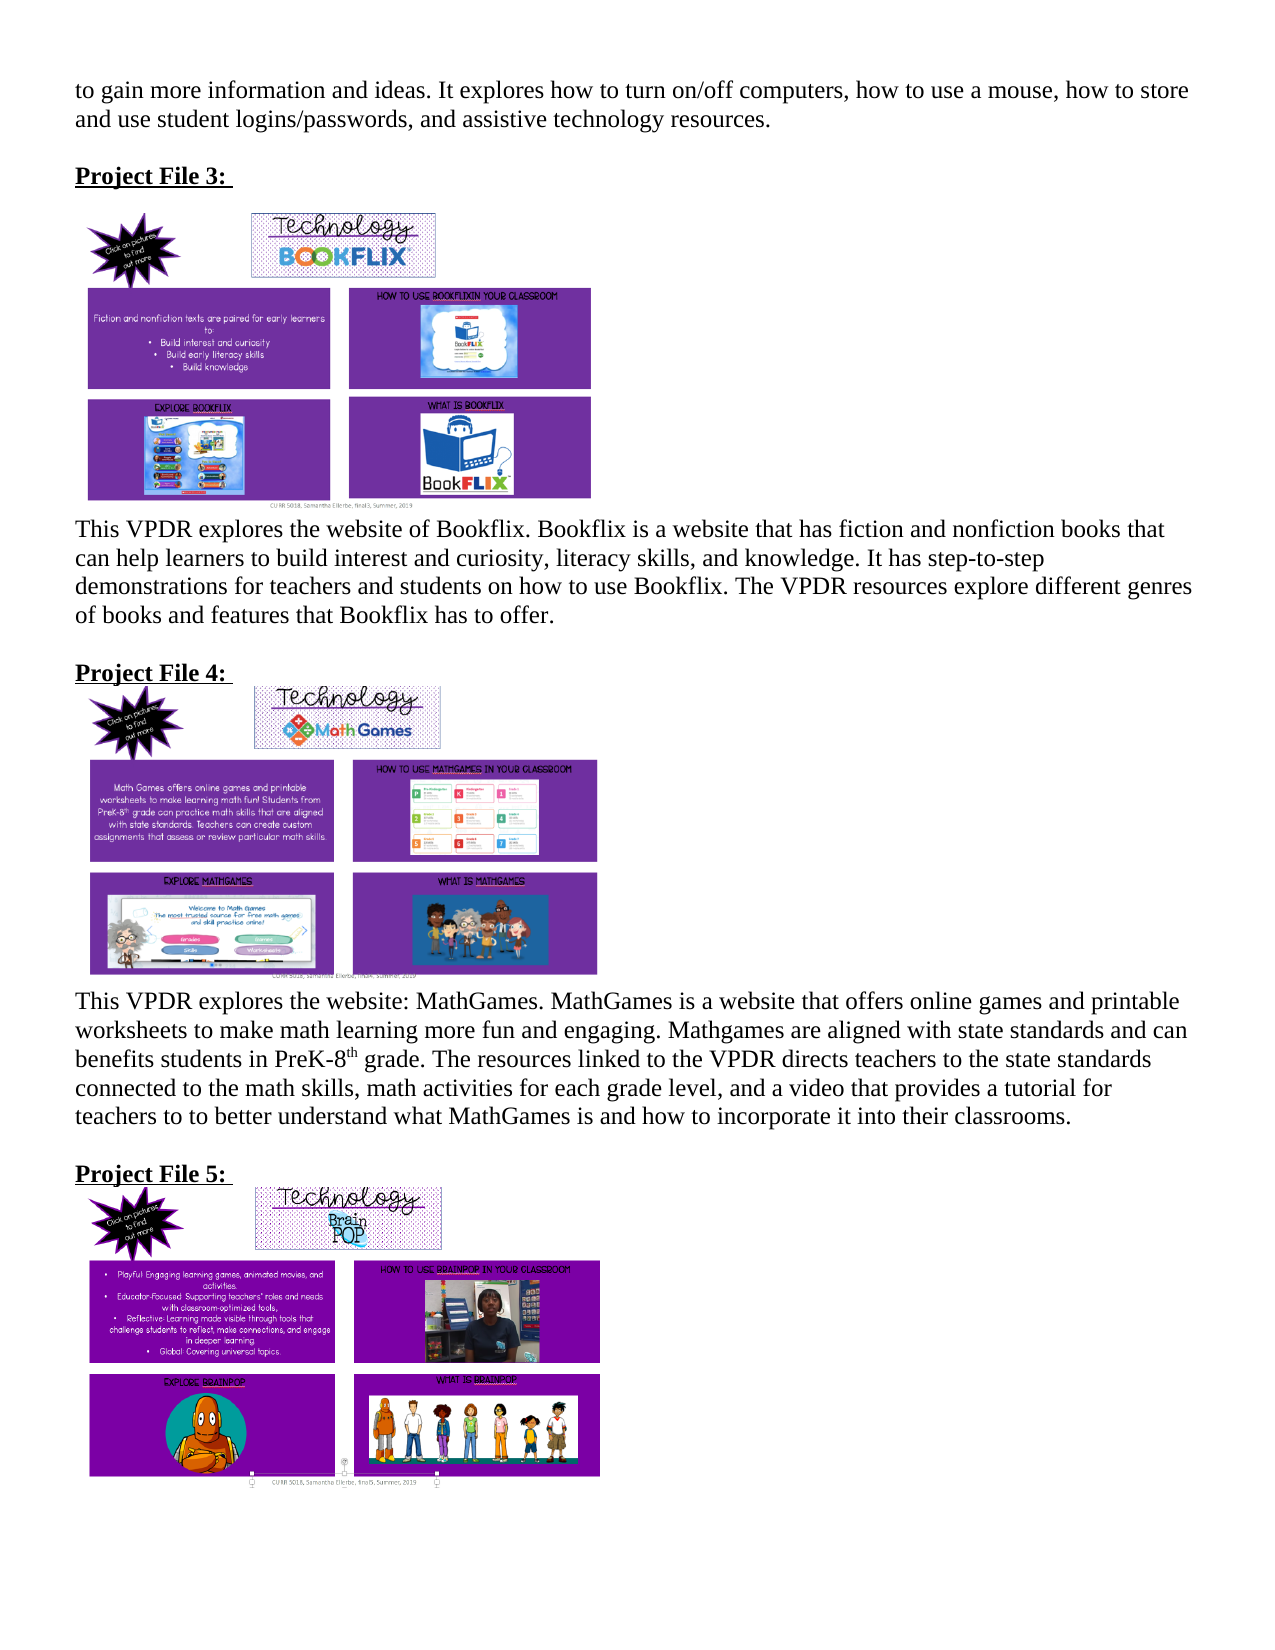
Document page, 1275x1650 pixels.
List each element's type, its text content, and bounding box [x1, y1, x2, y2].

picture [75, 1187, 615, 1488]
picture [75, 686, 610, 987]
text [75, 75, 1200, 132]
text This VPDR explores the website of Bookflix. Bookflix is a website that has fiction and nonfiction books that can help learners to build interest and curiosity, literacy skills, and knowledge. It has step-to-step demonstrations for teachers and students on how to use Bookflix. The VPDR resources explore different genres of books and features that Bookflix has to offer. [75, 514, 1200, 629]
text Project File 3: [75, 161, 1200, 190]
text Project File 4: [75, 658, 1200, 686]
picture [75, 213, 599, 514]
text This VPDR explores the website: MathGames. MathGames is a website that offers online games and printable worksheets to make math learning more fun and engaging. Mathgames are aligned with state standards and can benefits students in PreK-8th grade. The resources linked to the VPDR directs teachers to the state standards connected to the math skills, math activities for each grade level, and a video that provides a tutorial for teachers to to better understand what MathGames is and how to incorporate it into their classrooms. [75, 986, 1200, 1130]
text Project File 5: [75, 1159, 1200, 1188]
